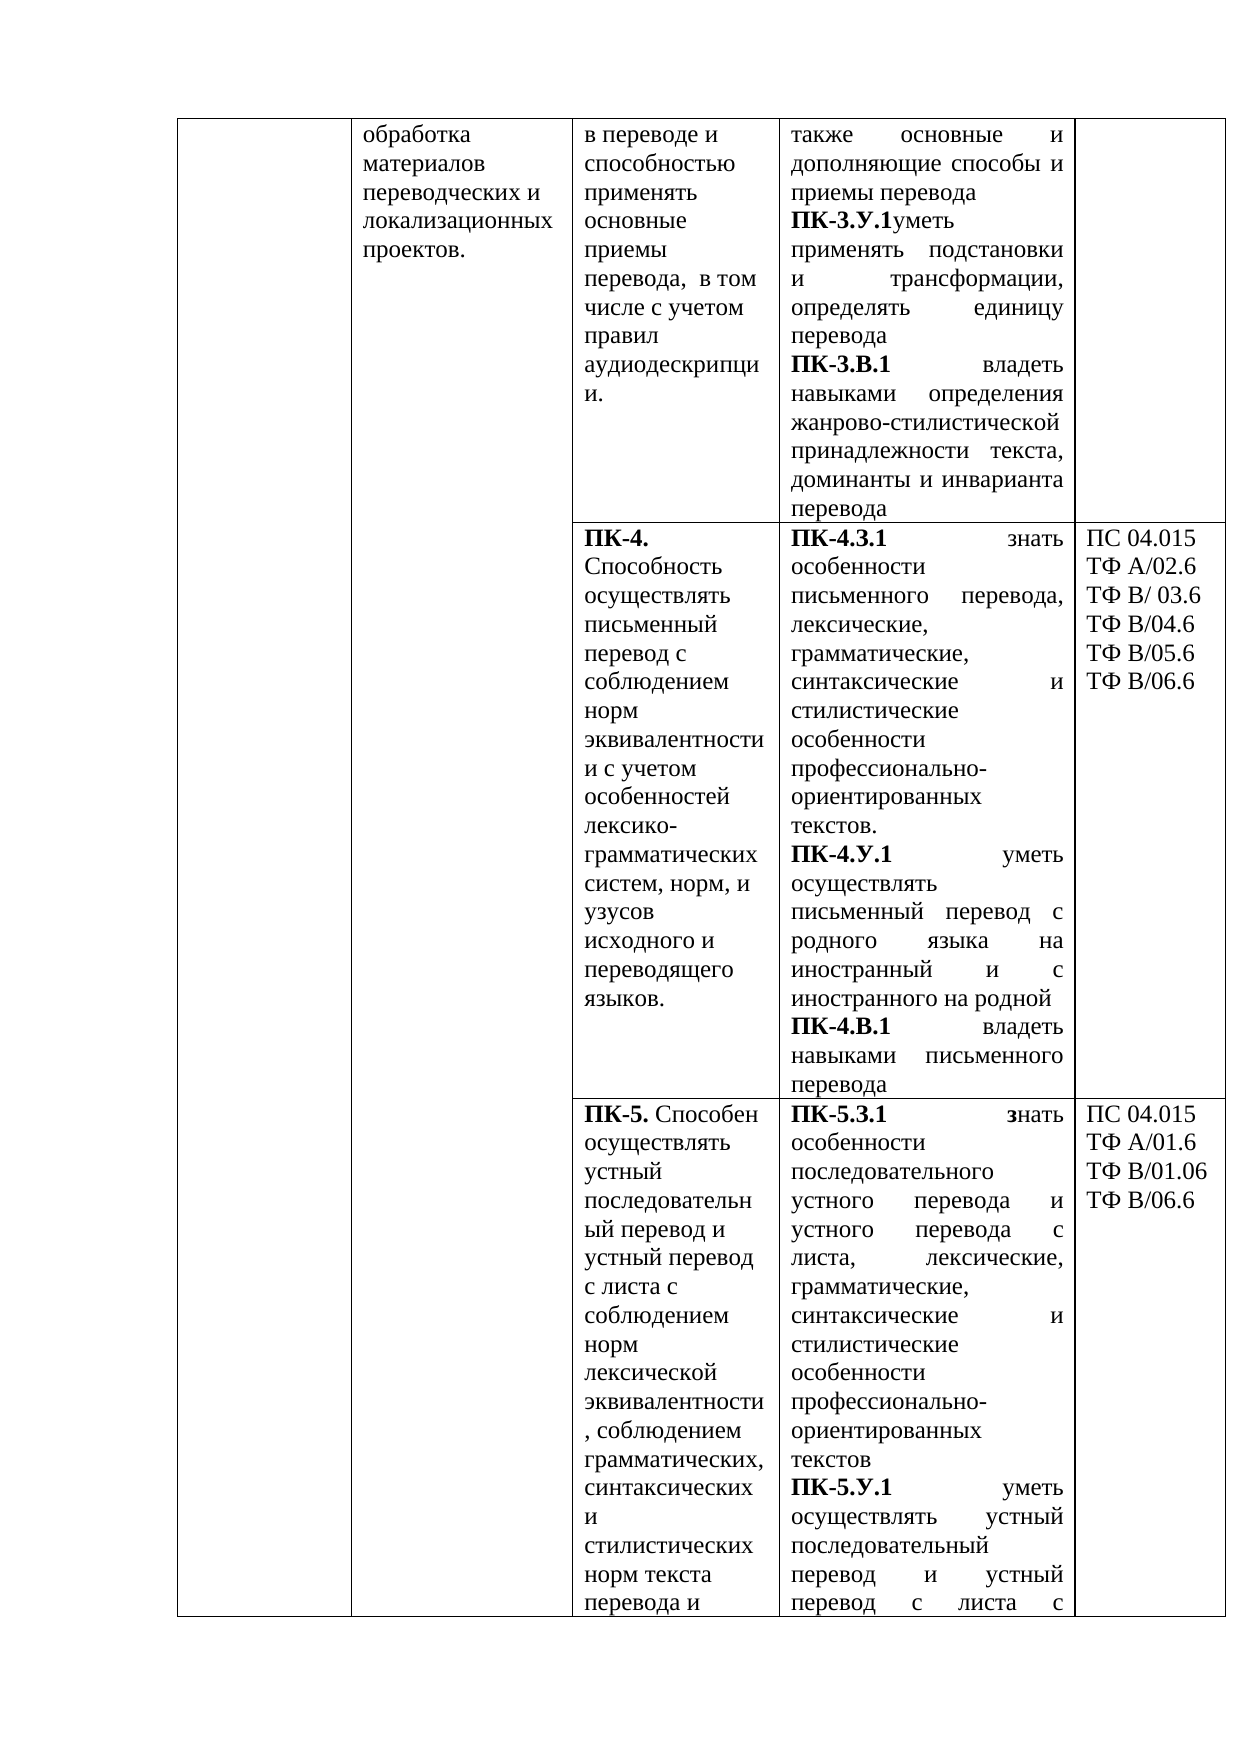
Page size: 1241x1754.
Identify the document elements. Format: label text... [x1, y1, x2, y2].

table_cell ПК-4.З.1 знать особенности письменного перевода, лексические, грамматические, синтаксические и стилистические особенности профессионально-ориентированных текстов. ПК-4.У.1 уметь осуществлять письменный перевод с родного языка на иностранный и с иностранного на родной ПК-4.В.1 владеть навыками письменного перевода [780, 523, 1074, 1098]
table_cell ПК-4. Способность осуществлять письменный перевод с соблюдением норм эквивалентности и с учетом особенностей лексико-грамматических систем, норм, и узусов исходного и переводящего языков. [573, 523, 779, 1098]
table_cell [573, 1099, 779, 1616]
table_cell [1076, 119, 1225, 522]
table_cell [1076, 1099, 1225, 1616]
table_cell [780, 1099, 1074, 1616]
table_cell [573, 119, 779, 522]
table_cell ПС 04.015 ТФ А/02.6 ТФ В/ 03.6 ТФ В/04.6 ТФ В/05.6 ТФ В/06.6 [1076, 523, 1225, 1098]
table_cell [780, 119, 1074, 522]
